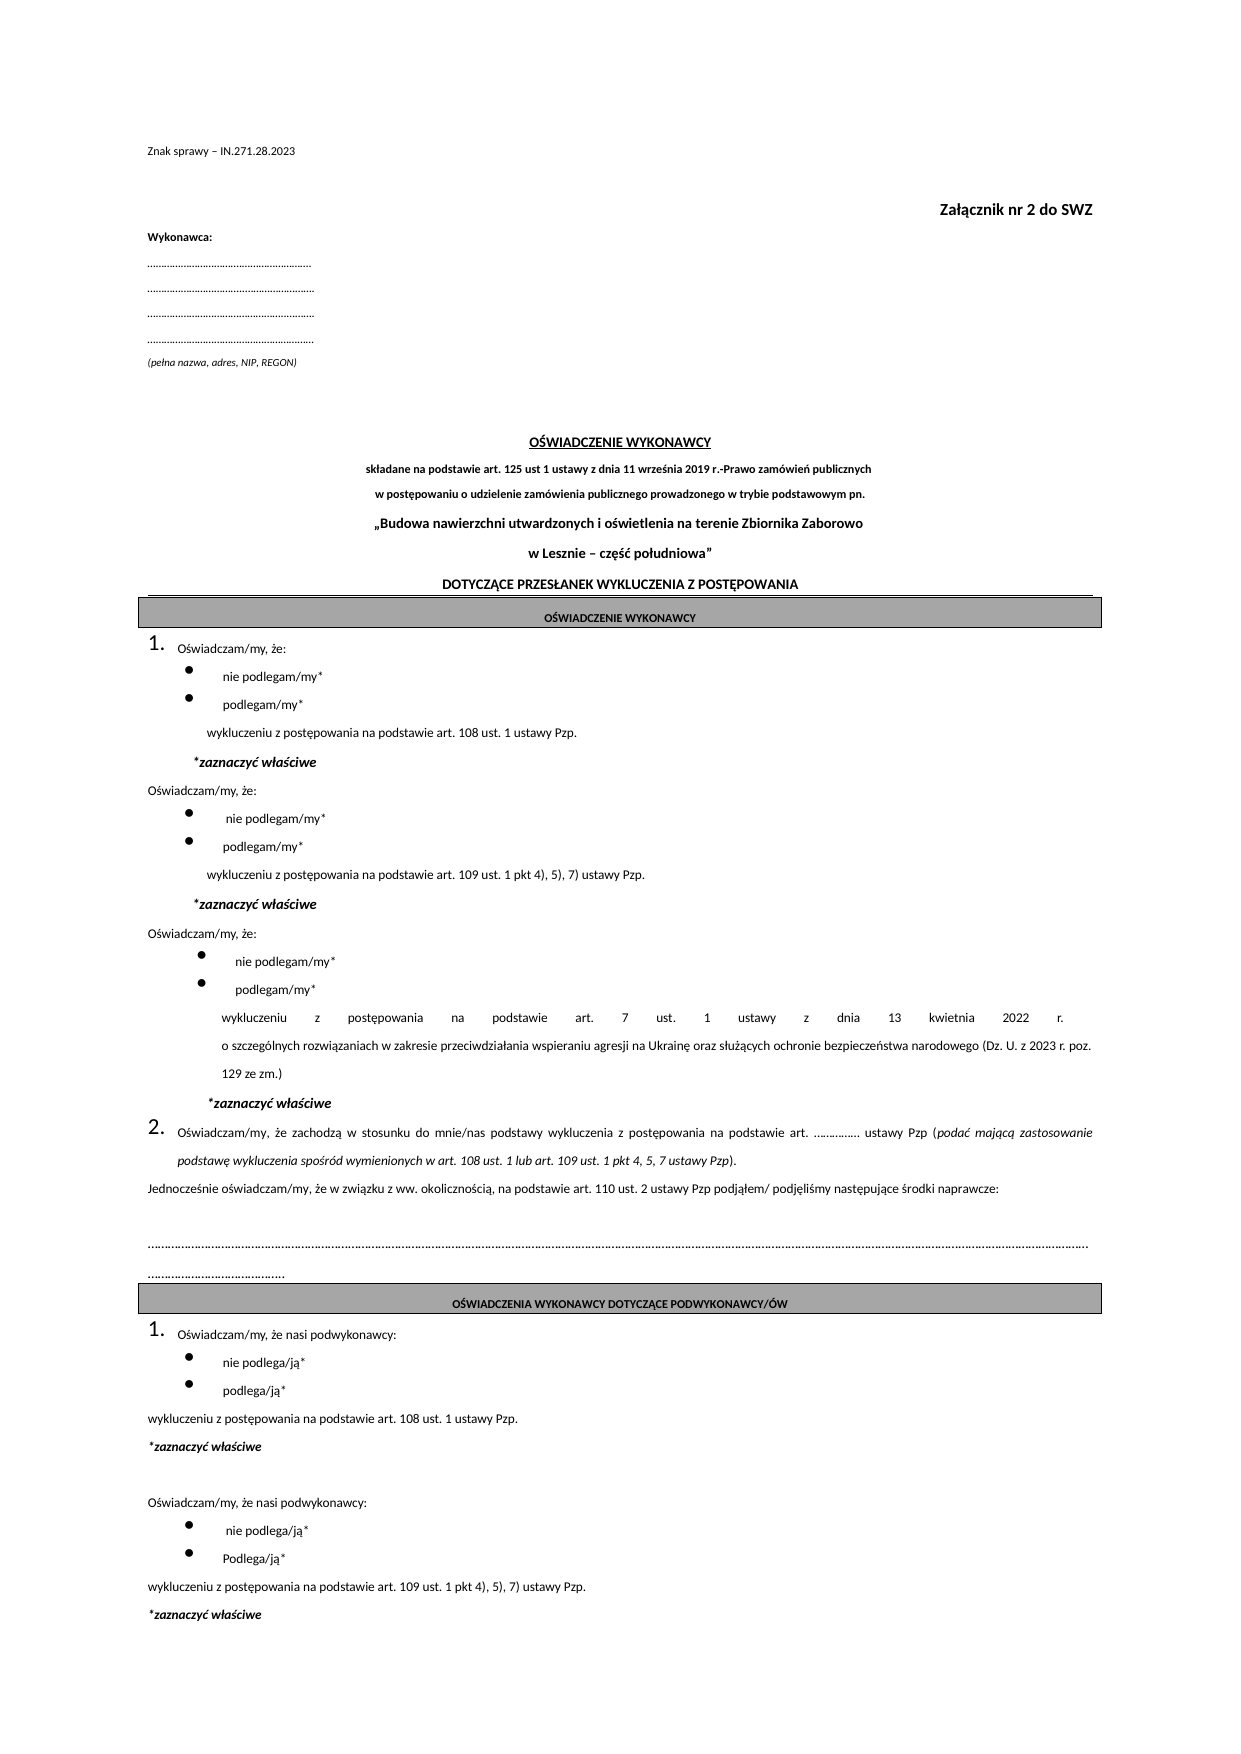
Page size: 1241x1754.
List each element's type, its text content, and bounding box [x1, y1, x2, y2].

text OŚWIADCZENIE WYKONAWCY [147, 420, 1093, 451]
list nie podlegam/my* [198, 942, 1093, 969]
text wykluczeniu z postępowania na podstawie art. 7 ust. 1 ustawy z dnia 13 kwietnia 2022 r. o szczególnych rozwiązaniach w zakresie przeciwdziałania wspieraniu agresji na Ukrainę oraz służących ochronie bezpieczeństwa narodowego (Dz. U. z 2023 r. poz. 129 ze zm.) [221, 998, 1093, 1082]
text OŚWIADCZENIA WYKONAWCY DOTYCZĄCE PODWYKONAWCY/ÓW [139, 1284, 1101, 1313]
text wykluczeniu z postępowania na podstawie art. 109 ust. 1 pkt 4), 5), 7) ustawy Pzp. [207, 855, 1093, 883]
list nie podlegam/my* [185, 656, 1093, 684]
list nie podlega/ją* [185, 1511, 1093, 1539]
list nie podlegam/my* [185, 799, 1093, 827]
list Oświadczam/my, że: [148, 628, 1093, 656]
text OŚWIADCZENIE WYKONAWCY [139, 598, 1101, 627]
text Jednocześnie oświadczam/my, że w związku z ww. okolicznością, na podstawie art. 110 ust. 2 ustawy Pzp podjąłem/ podjęliśmy następujące środki naprawcze: [148, 1168, 1093, 1196]
text …………………………………………………………………………………………………………………………………………………………………………………………………………………………………………………………………………………………….. [148, 1222, 1093, 1283]
text Oświadczam/my, że nasi podwykonawcy: [148, 1483, 1093, 1511]
list Podlega/ją* [185, 1539, 1093, 1567]
text składane na podstawie art. 125 ust 1 ustawy z dnia 11 września 2019 r.-Prawo zamówień publicznych w postępowaniu o udzielenie zamówienia publicznego prowadzonego w trybie podstawowym pn. [147, 451, 1093, 502]
text „Budowa nawierzchni utwardzonych i oświetlenia na terenie Zbiornika Zaborowo w Lesznie – część południowa” [147, 502, 1093, 563]
text *zaznaczyć właściwe [148, 1595, 1093, 1623]
text *zaznaczyć właściwe [207, 1082, 1093, 1112]
text *zaznaczyć właściwe [192, 740, 1093, 771]
list podlegam/my* [198, 969, 1093, 998]
text wykluczeniu z postępowania na podstawie art. 108 ust. 1 ustawy Pzp. [148, 1399, 1093, 1427]
list Oświadczam/my, że zachodzą w stosunku do mnie/nas podstawy wykluczenia z postępowania na podstawie art. …………… ustawy Pzp (podać mającą zastosowanie podstawę wykluczenia spośród wymienionych w art. 108 ust. 1 lub art. 109 ust. 1 pkt 4, 5, 7 ustawy Pzp). [148, 1112, 1093, 1168]
text Znak sprawy – IN.271.28.2023 [147, 133, 1107, 158]
text *zaznaczyć właściwe [148, 1427, 1093, 1455]
text Oświadczam/my, że: [148, 771, 1093, 799]
list podlegam/my* [185, 827, 1093, 855]
text wykluczeniu z postępowania na podstawie art. 109 ust. 1 pkt 4), 5), 7) ustawy Pzp. [148, 1567, 1093, 1595]
text …………………………………………………… [147, 321, 1093, 346]
text wykluczeniu z postępowania na podstawie art. 108 ust. 1 ustawy Pzp. [207, 712, 1093, 740]
text ……………………………..……………………. [147, 270, 1093, 296]
list podlegam/my* [185, 684, 1093, 712]
text *zaznaczyć właściwe [192, 883, 1093, 913]
text Oświadczam/my, że: [148, 913, 1093, 942]
text (pełna nazwa, adres, NIP, REGON) [147, 346, 1093, 369]
text …………………………………………..………. [147, 296, 1093, 321]
list nie podlega/ją* [185, 1343, 1093, 1371]
list Oświadczam/my, że nasi podwykonawcy: [148, 1314, 1093, 1343]
list podlega/ją* [185, 1371, 1093, 1399]
text Załącznik nr 2 do SWZ [147, 184, 1093, 219]
text DOTYCZĄCE PRZESŁANEK WYKLUCZENIA Z POSTĘPOWANIA [147, 563, 1093, 596]
text …………………………….……………………. [147, 245, 1093, 270]
text Wykonawca: [147, 219, 1093, 245]
